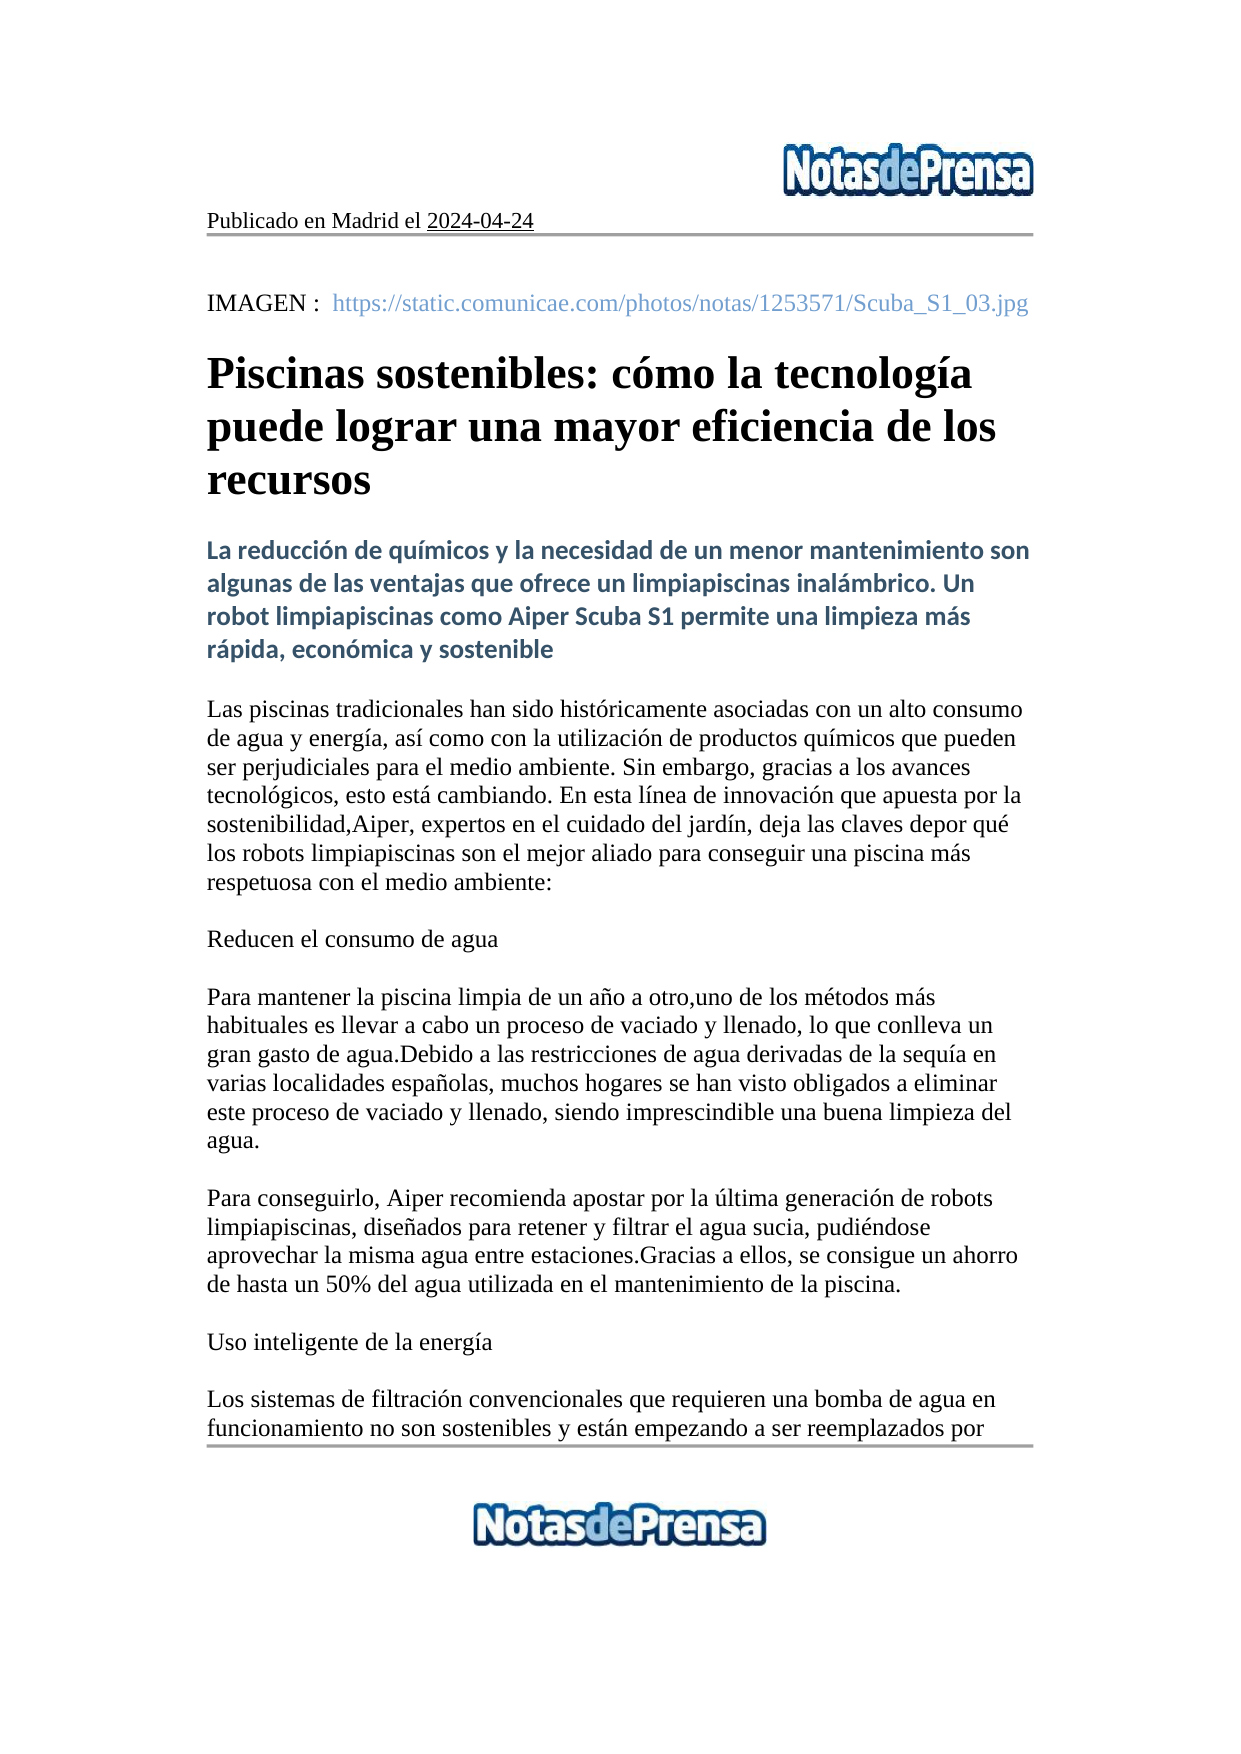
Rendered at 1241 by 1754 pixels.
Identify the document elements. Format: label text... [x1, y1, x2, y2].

picture [473, 1501, 767, 1548]
text IMAGEN : https://static.comunicae.com/photos/notas/1253571/Scuba_S1_03.jpg [207, 288, 1033, 317]
subtitle La reducción de químicos y la necesidad de un menor mantenimiento son algunas de las ventajas que ofrece un limpiapiscinas inalámbrico. Un robot limpiapiscinas como Aiper Scuba S1 permite una limpieza más rápida, económica y sostenible [207, 533, 1033, 666]
picture [783, 142, 1034, 199]
subtitle Piscinas sostenibles: cómo la tecnología puede lograr una mayor eficiencia de los recursos [207, 346, 1033, 504]
